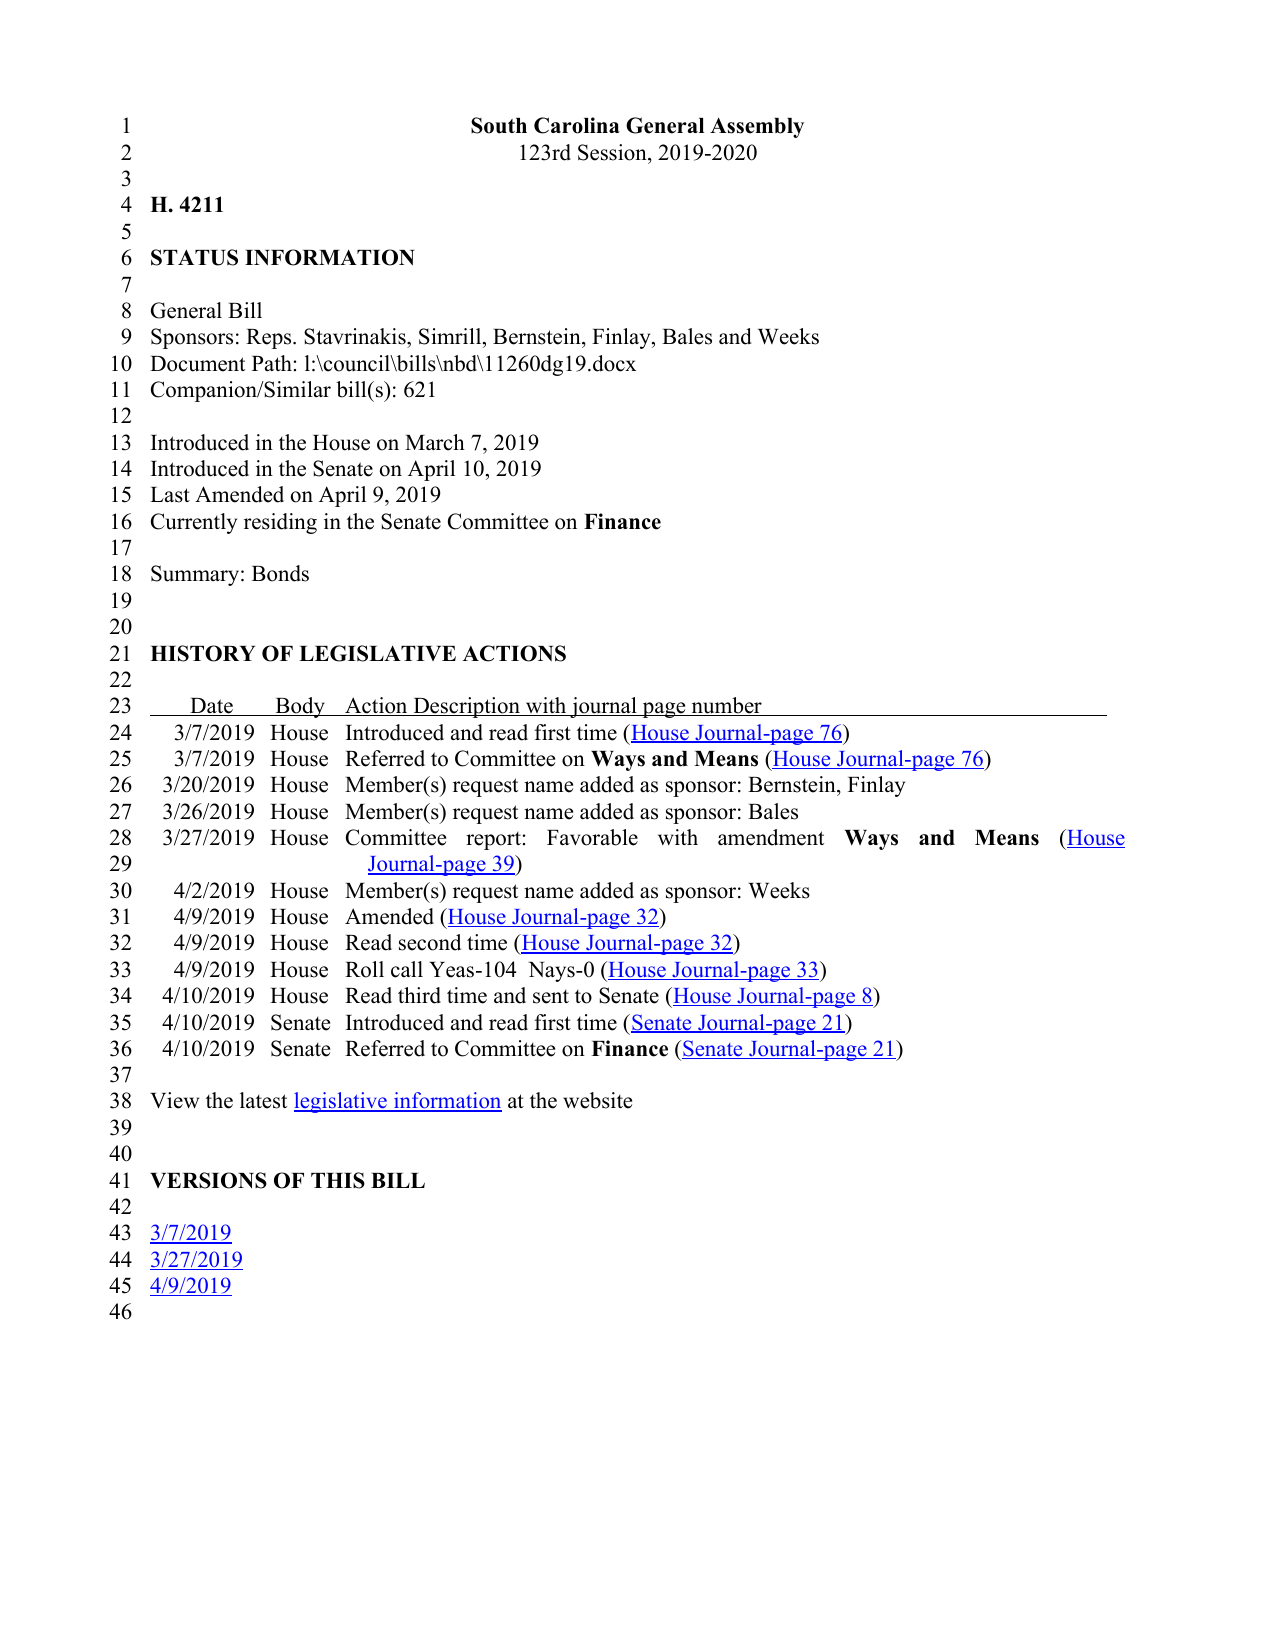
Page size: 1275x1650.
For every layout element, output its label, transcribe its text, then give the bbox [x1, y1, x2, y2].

text 4/10/2019 Senate Introduced and read first time (Senate Journal-page 21) [150, 1008, 1125, 1035]
text 3/7/2019 House Referred to Committee on Ways and Means (House Journal-page 76) [150, 745, 1125, 771]
text VERSIONS OF THIS BILL [150, 1167, 1125, 1193]
text Summary: Bonds [150, 561, 1125, 587]
text HISTORY OF LEGISLATIVE ACTIONS [150, 639, 1125, 666]
text General Bill [150, 297, 1125, 323]
text 4/9/2019 House Read second time (House Journal-page 32) [150, 929, 1125, 956]
text View the latest legislative information at the website [150, 1088, 1125, 1114]
text 3/26/2019 House Member(s) request name added as sponsor: Bales [150, 798, 1125, 824]
text 3/7/2019 [150, 1219, 1125, 1246]
text 4/10/2019 Senate Referred to Committee on Finance (Senate Journal-page 21) [150, 1035, 1125, 1061]
text Companion/Similar bill(s): 621 [150, 376, 1125, 402]
text 3/27/2019 House Committee report: Favorable with amendment Ways and Means (House Journal-page 39) [150, 824, 1125, 877]
text 4/10/2019 House Read third time and sent to Senate (House Journal-page 8) [150, 982, 1125, 1008]
text Currently residing in the Senate Committee on Finance [150, 508, 1125, 534]
text Introduced in the House on March 7, 2019 [150, 429, 1125, 455]
text Last Amended on April 9, 2019 [150, 481, 1125, 508]
text 123rd Session, 2019-2020 [150, 139, 1125, 165]
text Date Body Action Description with journal page number [150, 692, 1125, 719]
text STATUS INFORMATION [150, 244, 1125, 271]
text Introduced in the Senate on April 10, 2019 [150, 455, 1125, 481]
text Document Path: l:\council\bills\nbd\11260dg19.docx [150, 350, 1125, 376]
text 3/27/2019 [150, 1246, 1125, 1272]
text 4/9/2019 House Amended (House Journal-page 32) [150, 903, 1125, 929]
text 4/2/2019 House Member(s) request name added as sponsor: Weeks [150, 877, 1125, 903]
text 3/7/2019 House Introduced and read first time (House Journal-page 76) [150, 719, 1125, 745]
text South Carolina General Assembly [150, 112, 1125, 139]
text 4/9/2019 [150, 1272, 1125, 1298]
text 3/20/2019 House Member(s) request name added as sponsor: Bernstein, Finlay [150, 771, 1125, 798]
text 4/9/2019 House Roll call Yeas-104 Nays-0 (House Journal-page 33) [150, 956, 1125, 982]
text H. 4211 [150, 192, 1125, 218]
text Sponsors: Reps. Stavrinakis, Simrill, Bernstein, Finlay, Bales and Weeks [150, 323, 1125, 350]
